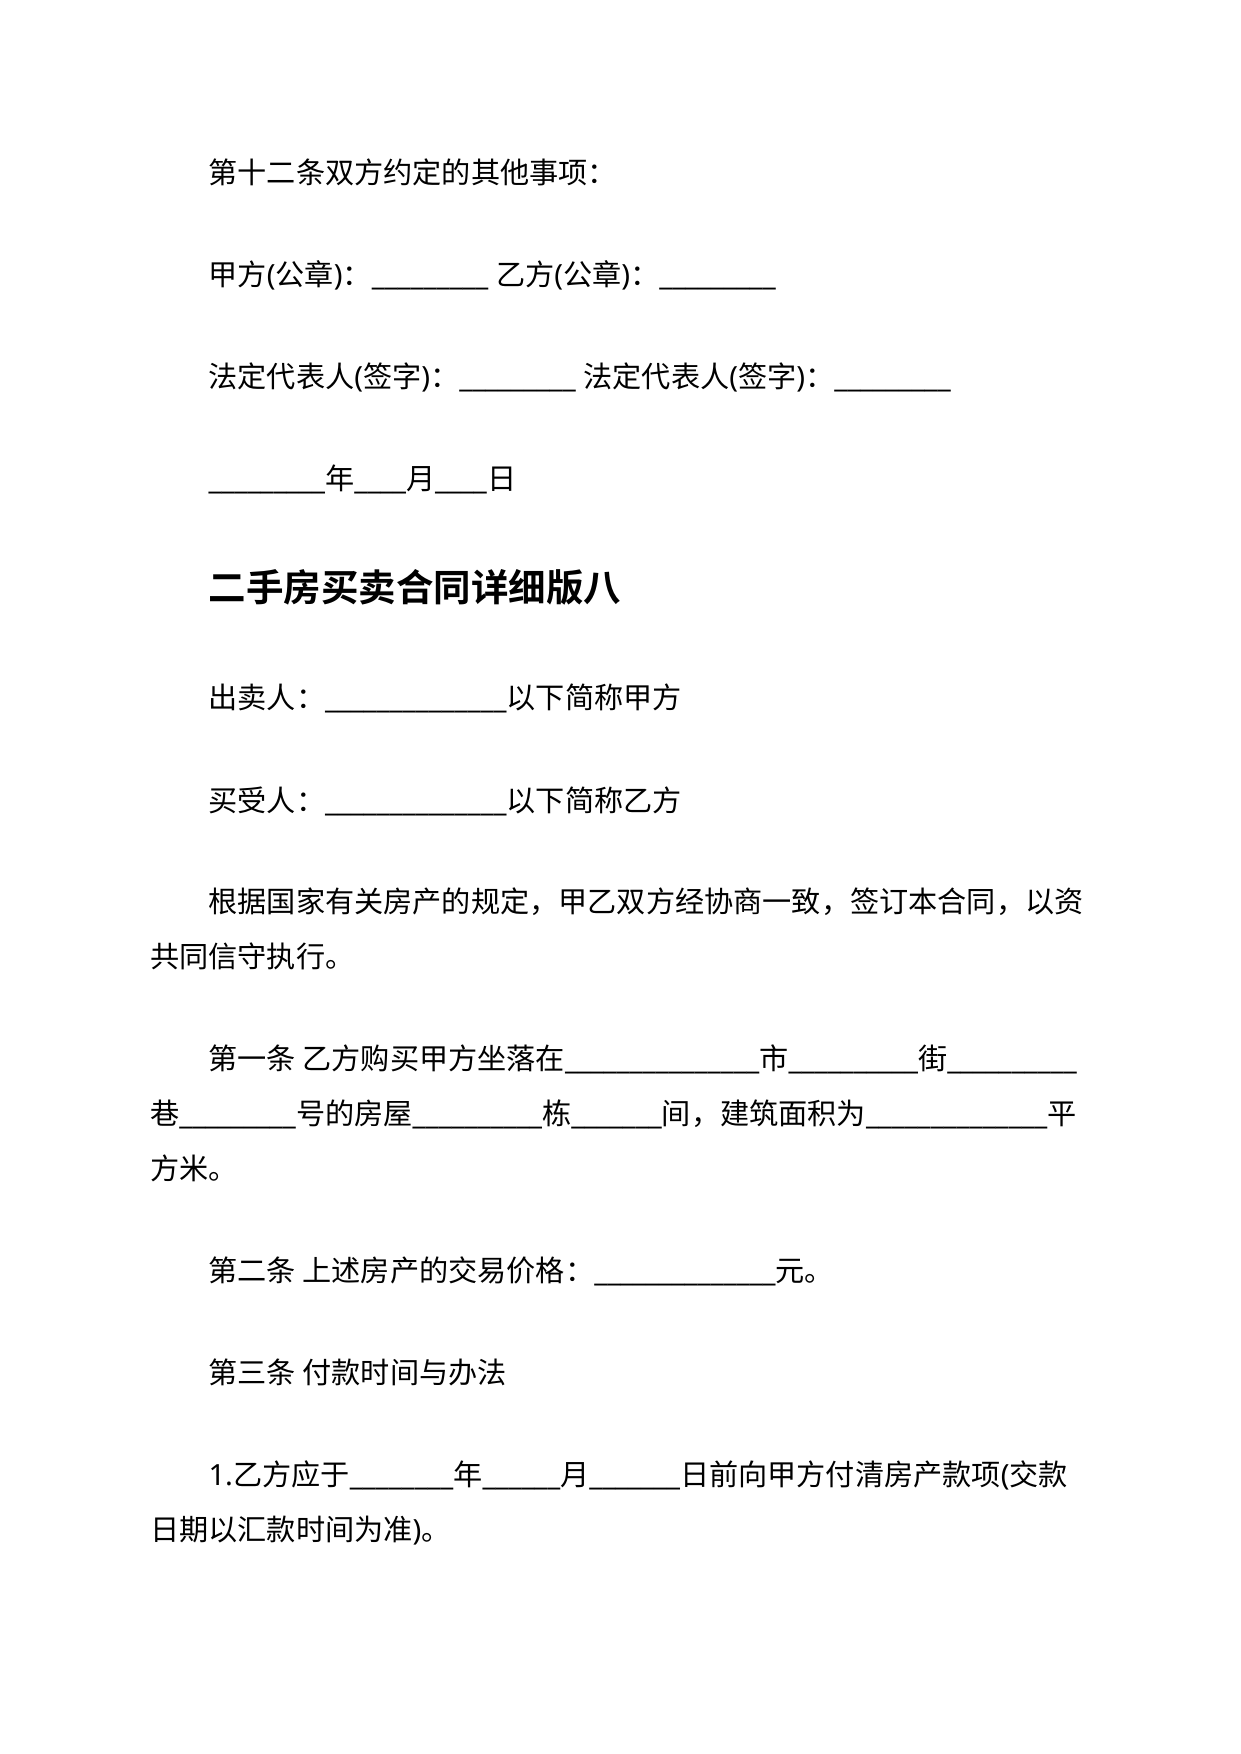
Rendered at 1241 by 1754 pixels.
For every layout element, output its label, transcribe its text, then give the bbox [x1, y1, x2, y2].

text 1.乙方应于________年______月_______日前向甲方付清房产款项(交款日期以汇款时间为准)。 [150, 1451, 1090, 1549]
text 第二条 上述房产的交易价格：______________元。 [150, 1247, 1090, 1290]
text 第一条 乙方购买甲方坐落在_______________市__________街__________巷_________号的房屋__________栋_______间，建筑面积为______________平方米。 [150, 1036, 1090, 1188]
text 出卖人：______________以下简称甲方 [150, 675, 1090, 717]
text 法定代表人(签字)：_________ 法定代表人(签字)：_________ [150, 354, 1090, 396]
text 买受人：______________以下简称乙方 [150, 777, 1090, 819]
text 第三条 付款时间与办法 [150, 1349, 1090, 1392]
text 二手房买卖合同详细版八 [150, 558, 1090, 612]
text _________年____月____日 [150, 456, 1090, 498]
text 第十二条双方约定的其他事项： [150, 150, 1090, 192]
text 甲方(公章)：_________ 乙方(公章)：_________ [150, 252, 1090, 294]
text 根据国家有关房产的规定，甲乙双方经协商一致，签订本合同，以资共同信守执行。 [150, 879, 1090, 976]
